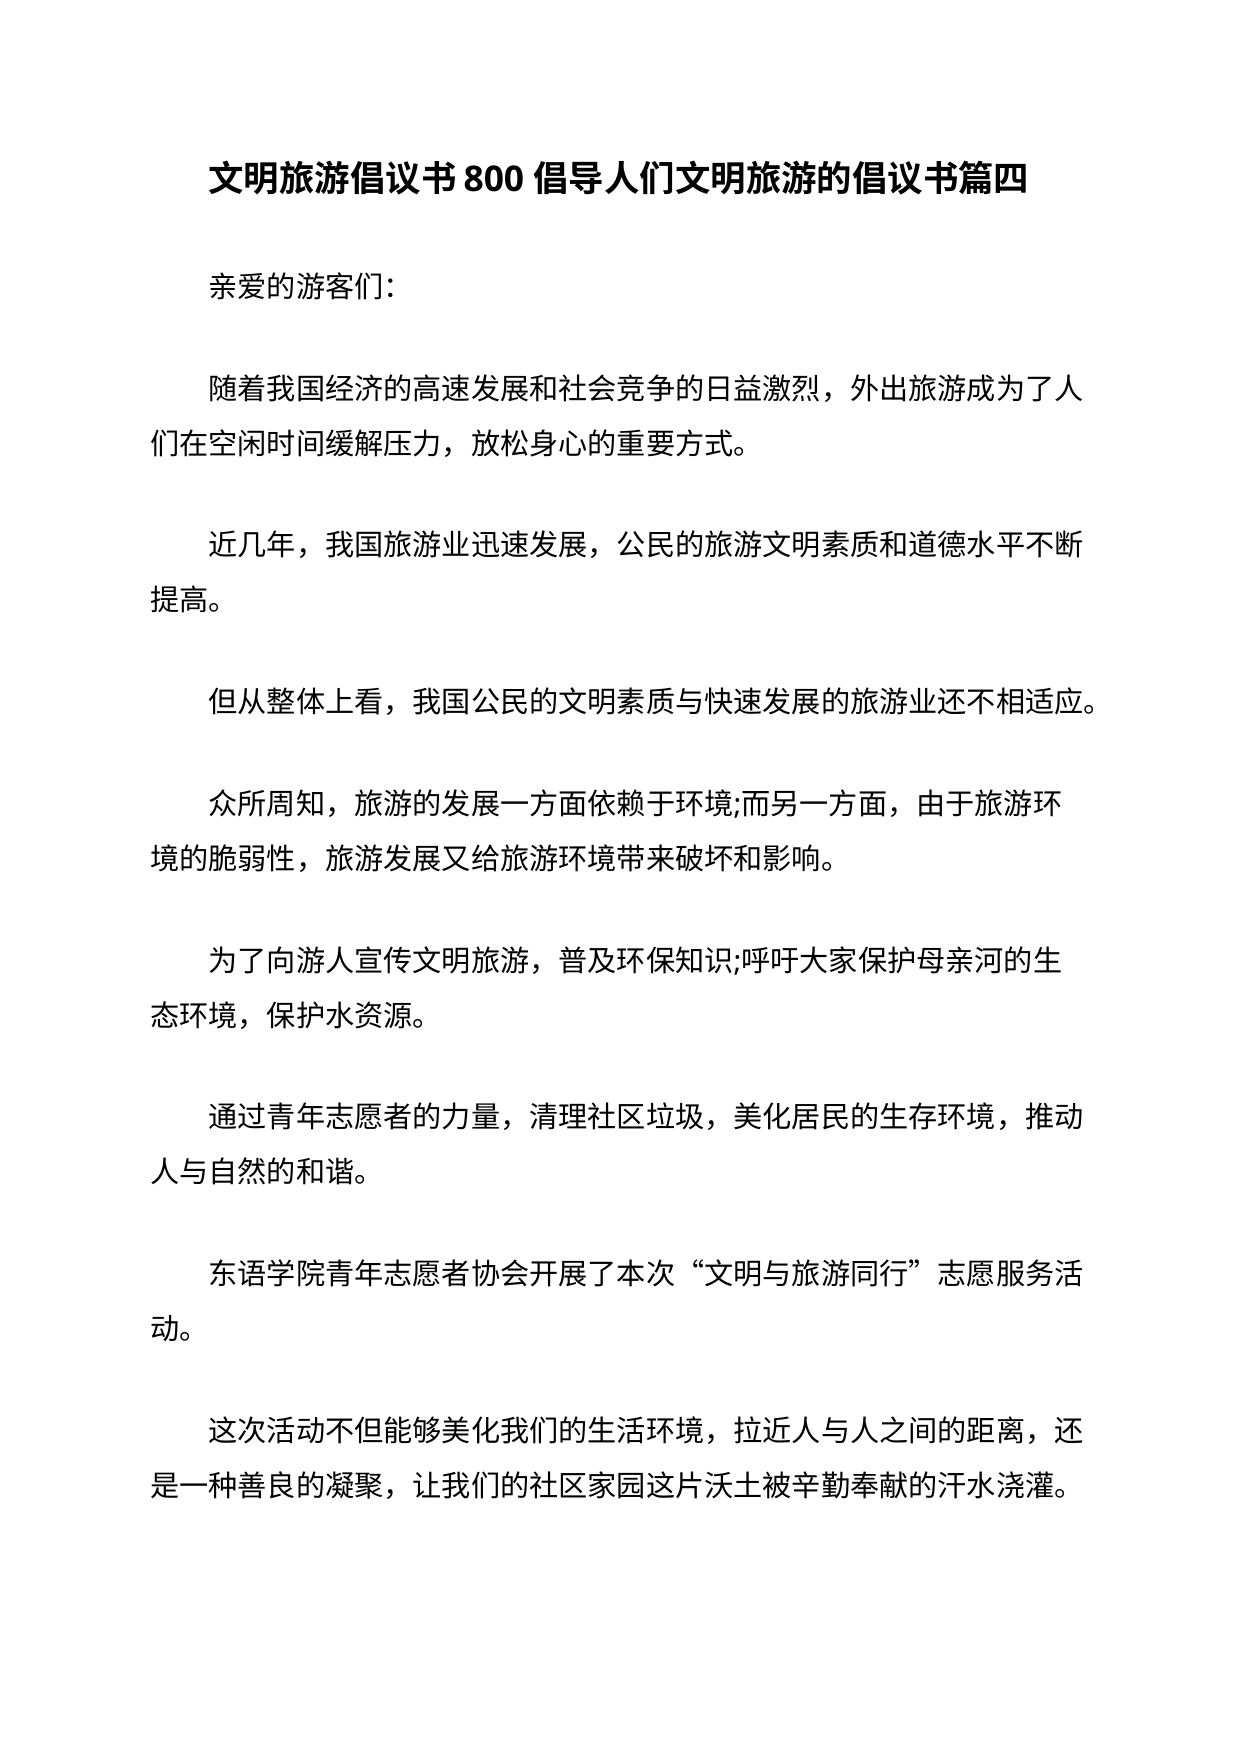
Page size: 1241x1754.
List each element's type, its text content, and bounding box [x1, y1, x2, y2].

text 通过青年志愿者的力量，清理社区垃圾，美化居民的生存环境，推动人与自然的和谐。 [150, 1094, 1090, 1191]
text 为了向游人宣传文明旅游，普及环保知识;呼吁大家保护母亲河的生态环境，保护水资源。 [150, 937, 1090, 1034]
text 亲爱的游客们： [150, 263, 1090, 306]
text 但从整体上看，我国公民的文明素质与快速发展的旅游业还不相适应。 [150, 679, 1090, 721]
text 东语学院青年志愿者协会开展了本次“文明与旅游同行”志愿服务活动。 [150, 1251, 1090, 1348]
text 文明旅游倡议书800 倡导人们文明旅游的倡议书篇四 [150, 150, 1090, 201]
text 近几年，我国旅游业迅速发展，公民的旅游文明素质和道德水平不断提高。 [150, 522, 1090, 619]
text 这次活动不但能够美化我们的生活环境，拉近人与人之间的距离，还是一种善良的凝聚，让我们的社区家园这片沃土被辛勤奉献的汗水浇灌。 [150, 1407, 1090, 1504]
text 众所周知，旅游的发展一方面依赖于环境;而另一方面，由于旅游环境的脆弱性，旅游发展又给旅游环境带来破坏和影响。 [150, 780, 1090, 878]
text 随着我国经济的高速发展和社会竞争的日益激烈，外出旅游成为了人们在空闲时间缓解压力，放松身心的重要方式。 [150, 365, 1090, 462]
